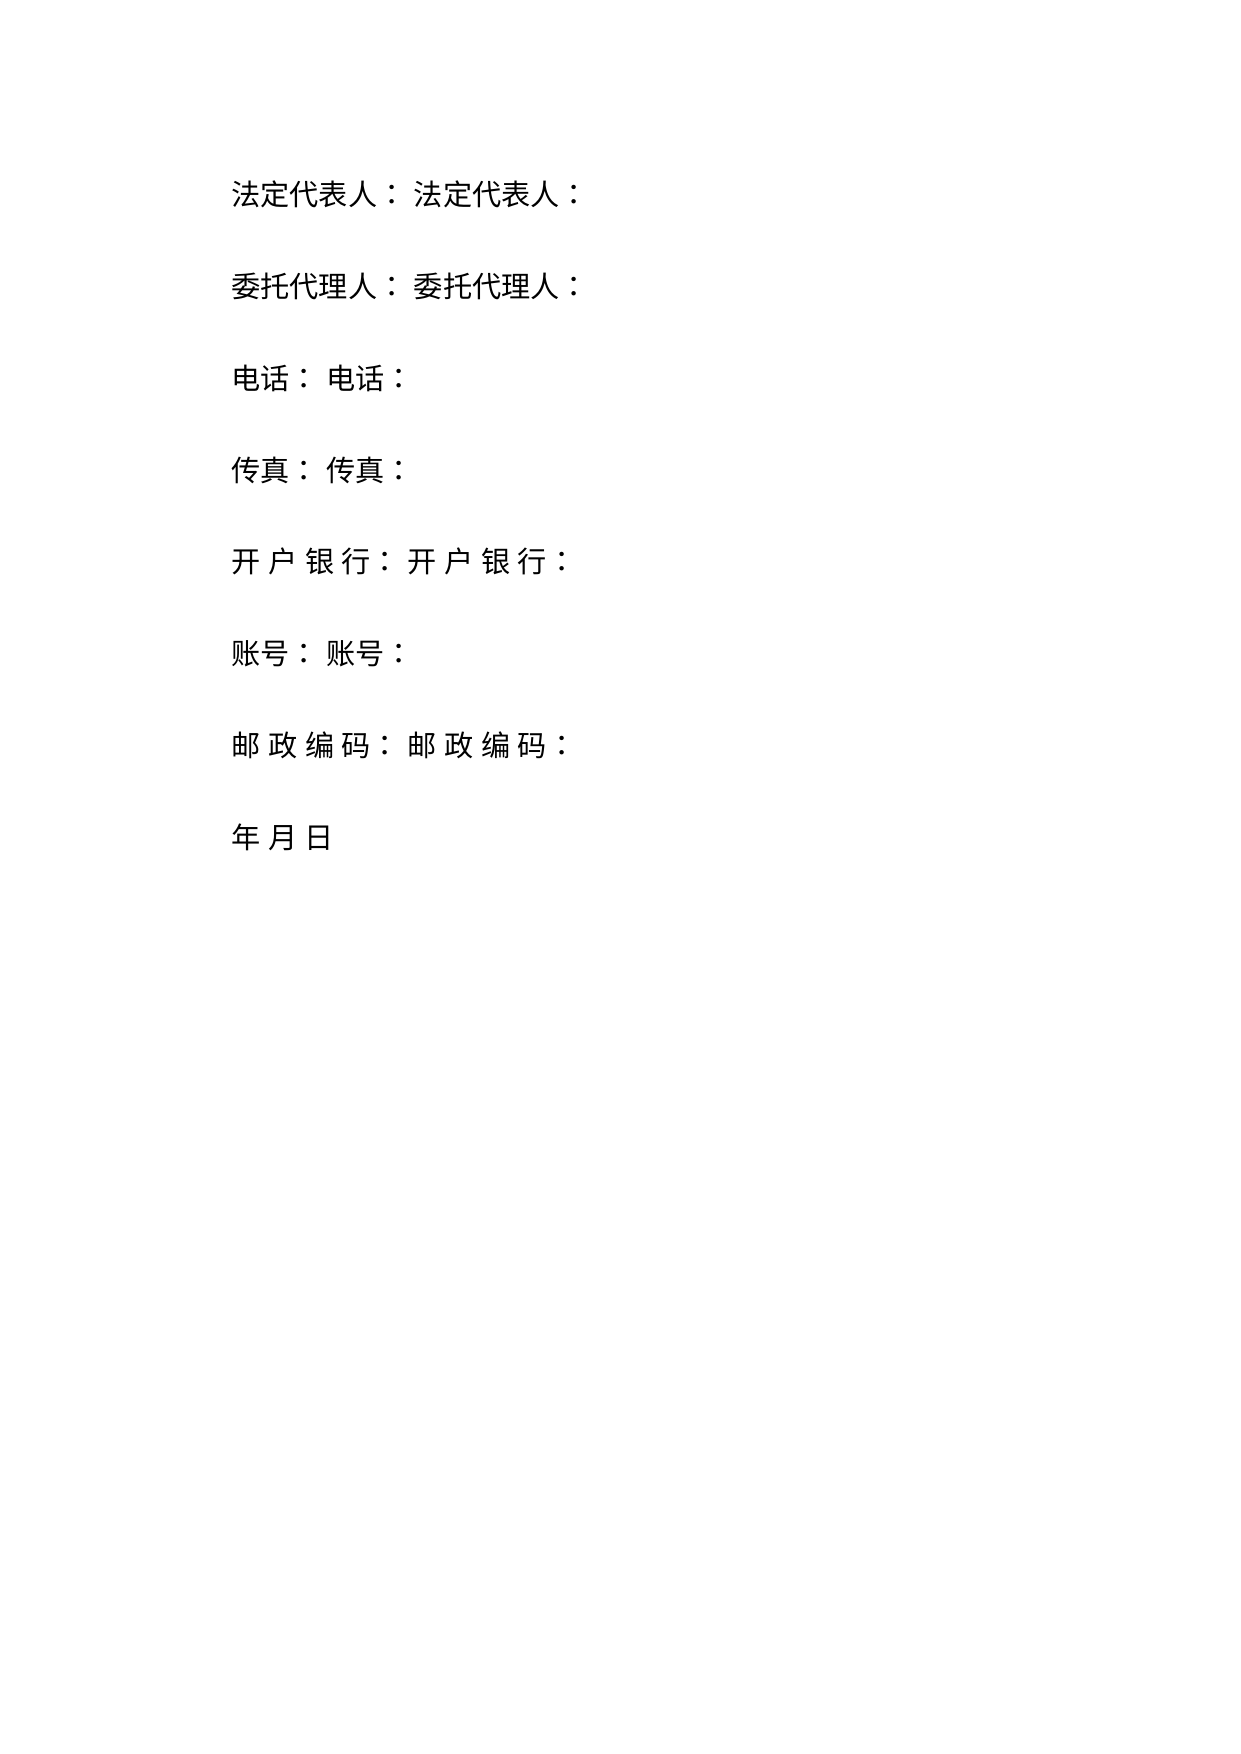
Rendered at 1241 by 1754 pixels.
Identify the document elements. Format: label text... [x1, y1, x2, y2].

text 传真： 传真： [187, 437, 1053, 502]
text 开 户 银 行： 开 户 银 行： [187, 529, 1053, 594]
text 邮 政 编 码： 邮 政 编 码： [187, 713, 1053, 778]
text 年 月 日 [187, 804, 1053, 869]
text 委托代理人： 委托代理人： [187, 254, 1053, 319]
text 账号： 账号： [187, 621, 1053, 686]
text 法定代表人： 法定代表人： [187, 162, 1053, 227]
text 电话： 电话： [187, 346, 1053, 411]
